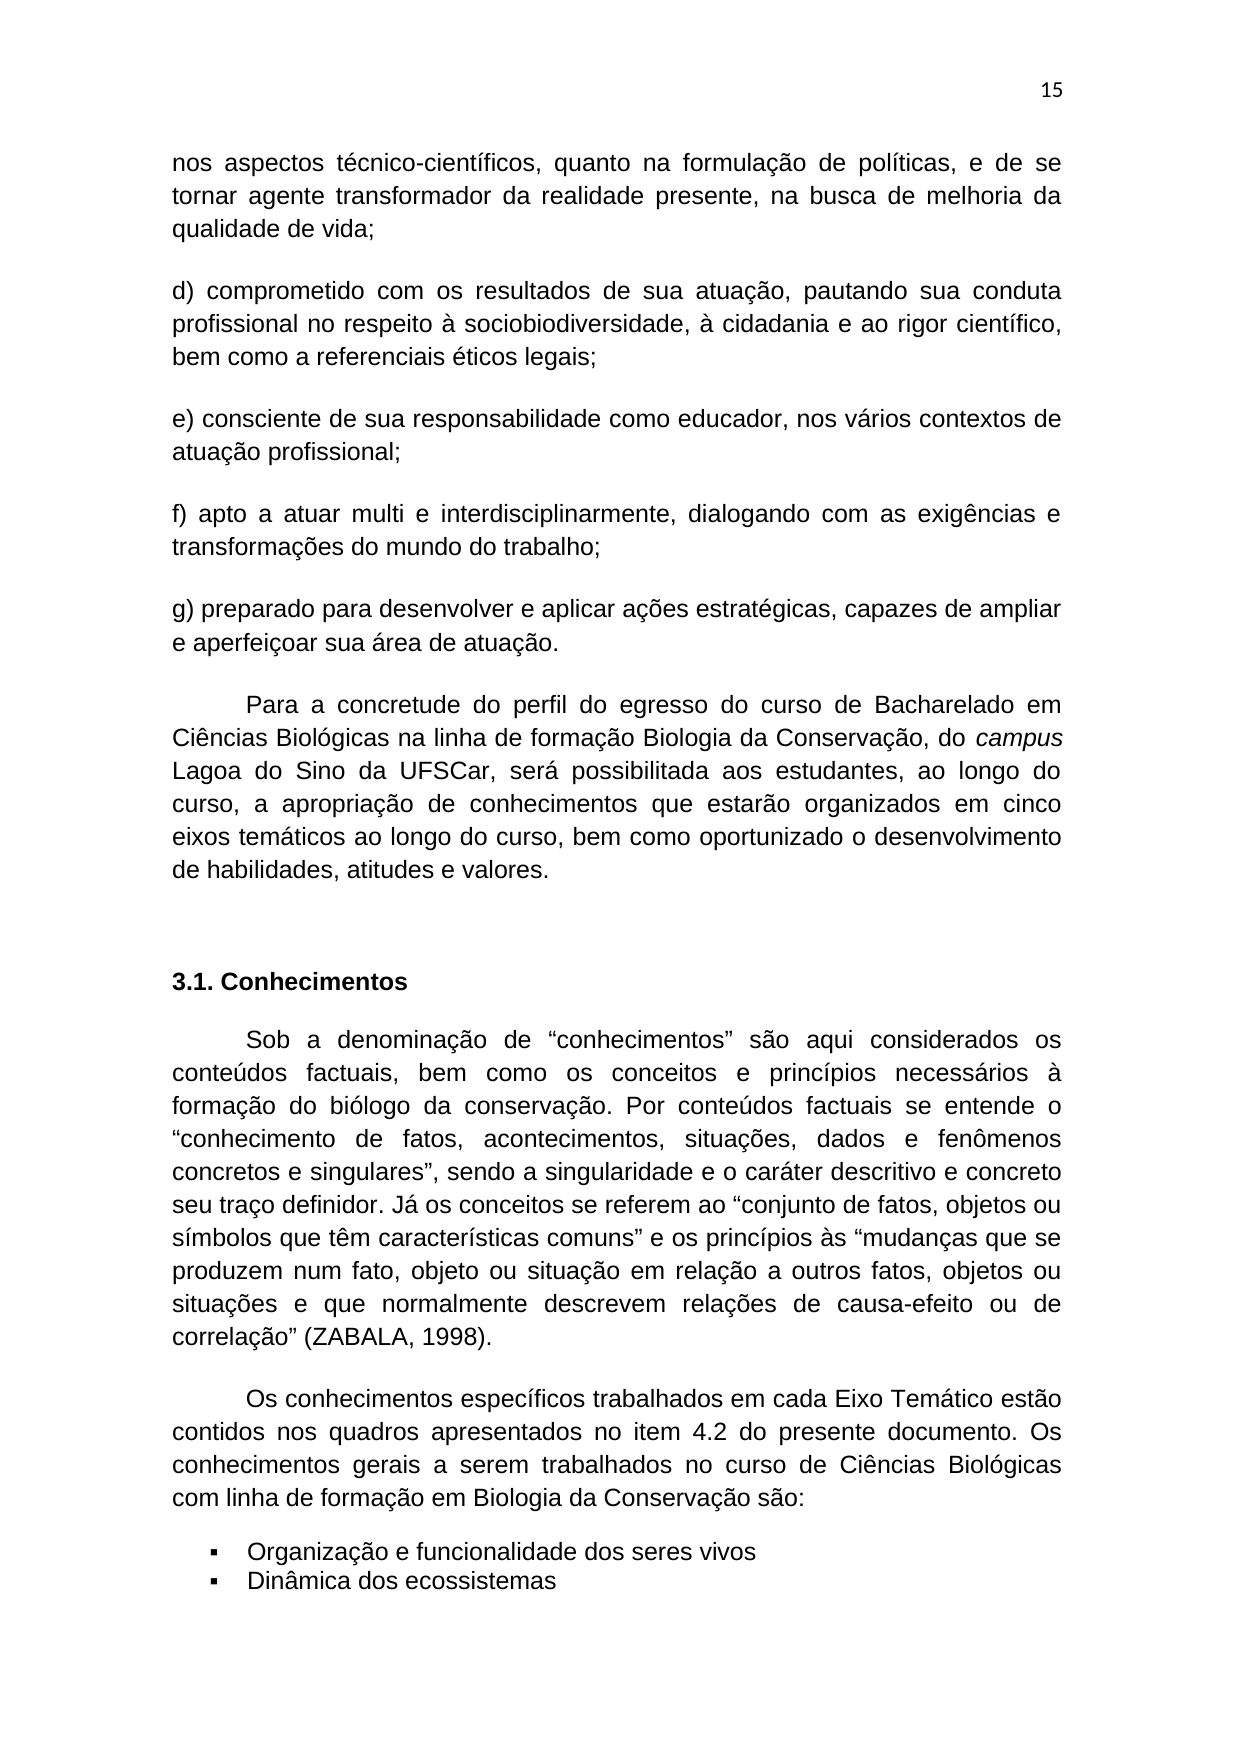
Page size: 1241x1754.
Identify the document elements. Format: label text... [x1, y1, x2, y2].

text Sob a denominação de “conhecimentos” são aqui considerados os conteúdos factuais, bem como os conceitos e princípios necessários à formação do biólogo da conservação. Por conteúdos factuais se entende o “conhecimento de fatos, acontecimentos, situações, dados e fenômenos concretos e singulares”, sendo a singularidade e o caráter descritivo e concreto seu traço definidor. Já os conceitos se referem ao “conjunto de fatos, objetos ou símbolos que têm características comuns” e os princípios às “mudanças que se produzem num fato, objeto ou situação em relação a outros fatos, objetos ou situações e que normalmente descrevem relações de causa-efeito ou de correlação” (ZABALA, 1998). [172, 1024, 1063, 1351]
list Dinâmica dos ecossistemas [209, 1566, 1063, 1594]
text g) preparado para desenvolver e aplicar ações estratégicas, capazes de ampliar e aperfeiçoar sua área de atuação. [172, 594, 1063, 656]
text Os conhecimentos específicos trabalhados em cada Eixo Temático estão contidos nos quadros apresentados no item 4.2 do presente documento. Os conhecimentos gerais a serem trabalhados no curso de Ciências Biológicas com linha de formação em Biologia da Conservação são: [172, 1384, 1063, 1512]
text d) comprometido com os resultados de sua atuação, pautando sua conduta profissional no respeito à sociobiodiversidade, à cidadania e ao rigor científico, bem como a referenciais éticos legais; [172, 276, 1063, 371]
list Organização e funcionalidade dos seres vivos [209, 1537, 1063, 1566]
text f) apto a atuar multi e interdisciplinarmente, dialogando com as exigências e transformações do mundo do trabalho; [172, 499, 1063, 561]
text e) consciente de sua responsabilidade como educador, nos vários contextos de atuação profissional; [172, 404, 1063, 466]
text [172, 148, 1063, 242]
text Para a concretude do perfil do egresso do curso de Bacharelado em Ciências Biológicas na linha de formação Biologia da Conservação, do campus Lagoa do Sino da UFSCar, será possibilitada aos estudantes, ao longo do curso, a apropriação de conhecimentos que estarão organizados em cinco eixos temáticos ao longo do curso, bem como oportunizado o desenvolvimento de habilidades, atitudes e valores. [172, 690, 1063, 883]
subtitle 3.1. Conhecimentos [172, 967, 1063, 995]
